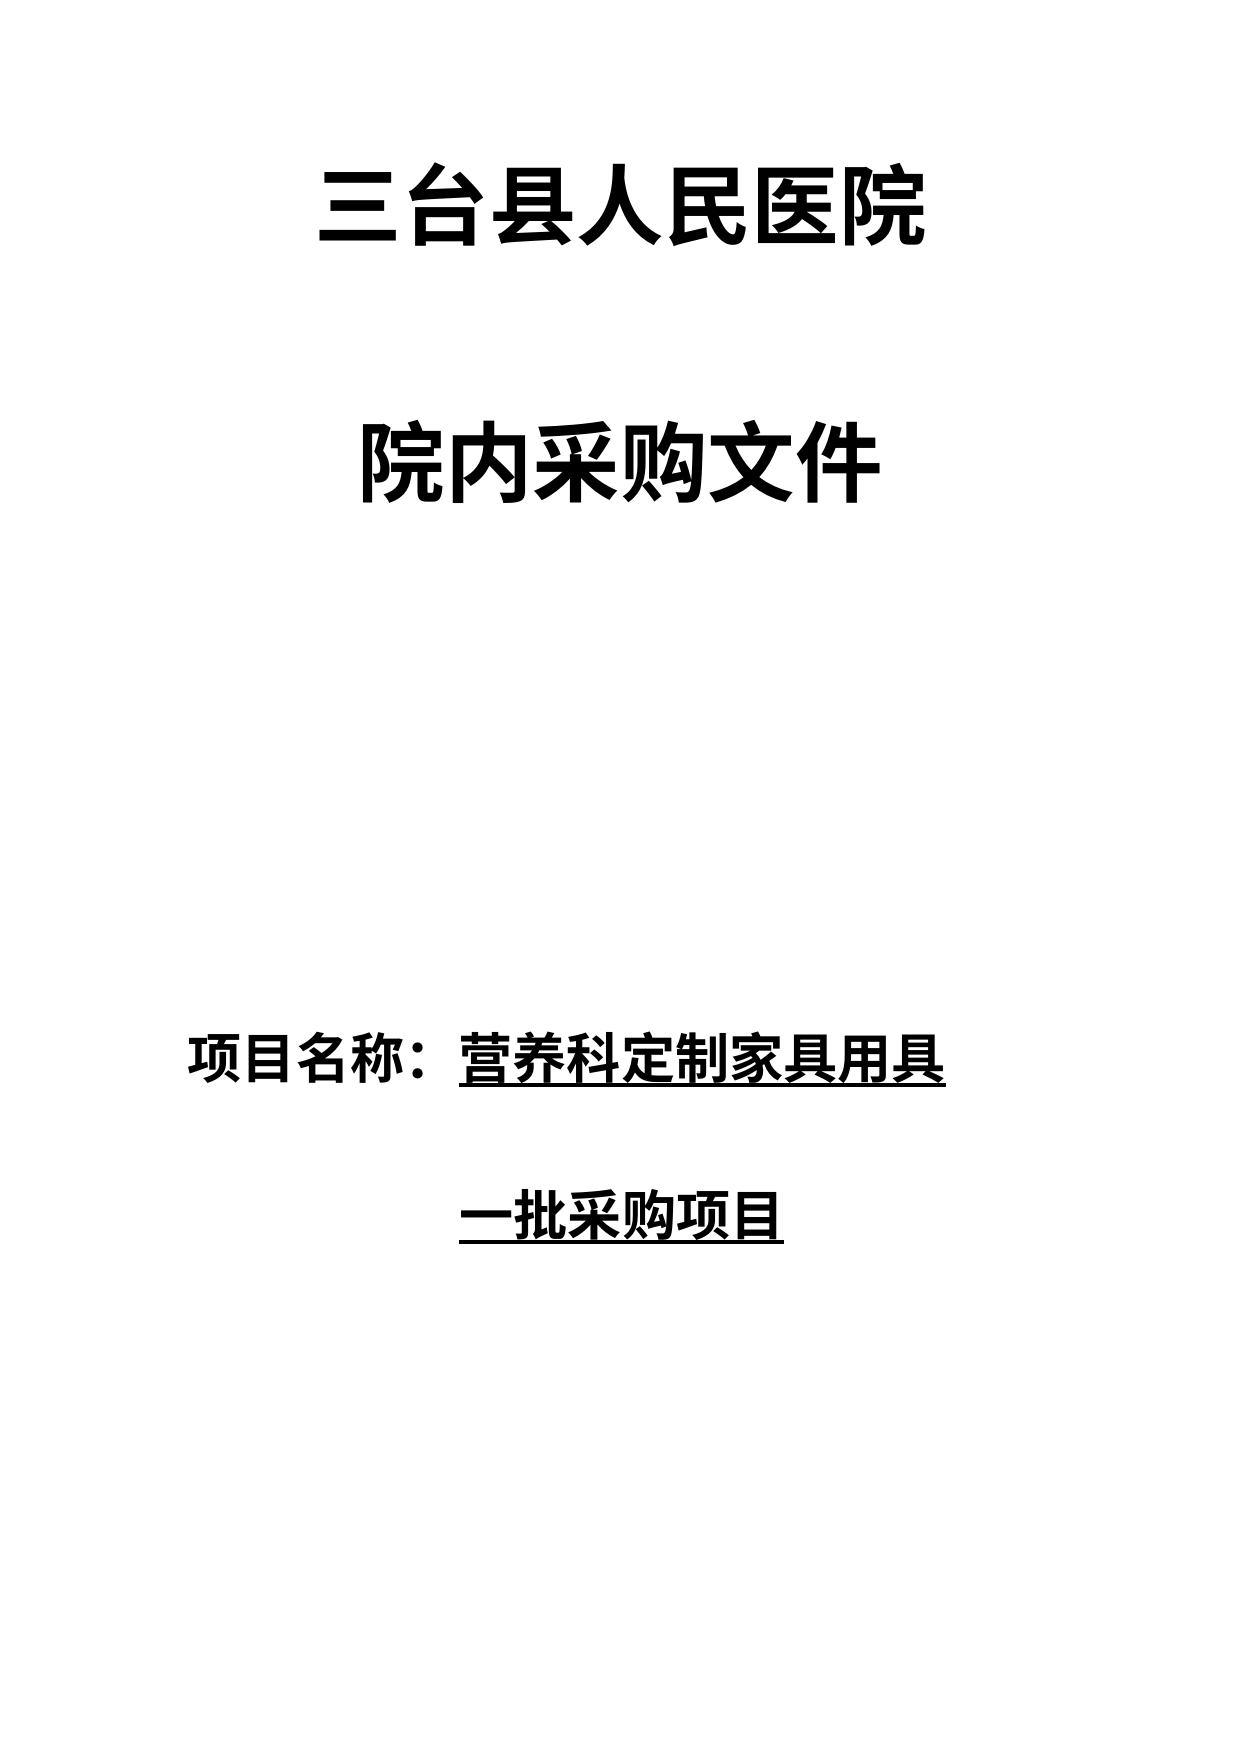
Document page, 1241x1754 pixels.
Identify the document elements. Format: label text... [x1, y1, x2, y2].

text 一批采购项目 [187, 1173, 1053, 1251]
text 三台县人民医院 [187, 135, 1053, 265]
text 院内采购文件 [187, 392, 1053, 522]
text 项目名称：营养科定制家具用具 [187, 1016, 1053, 1094]
